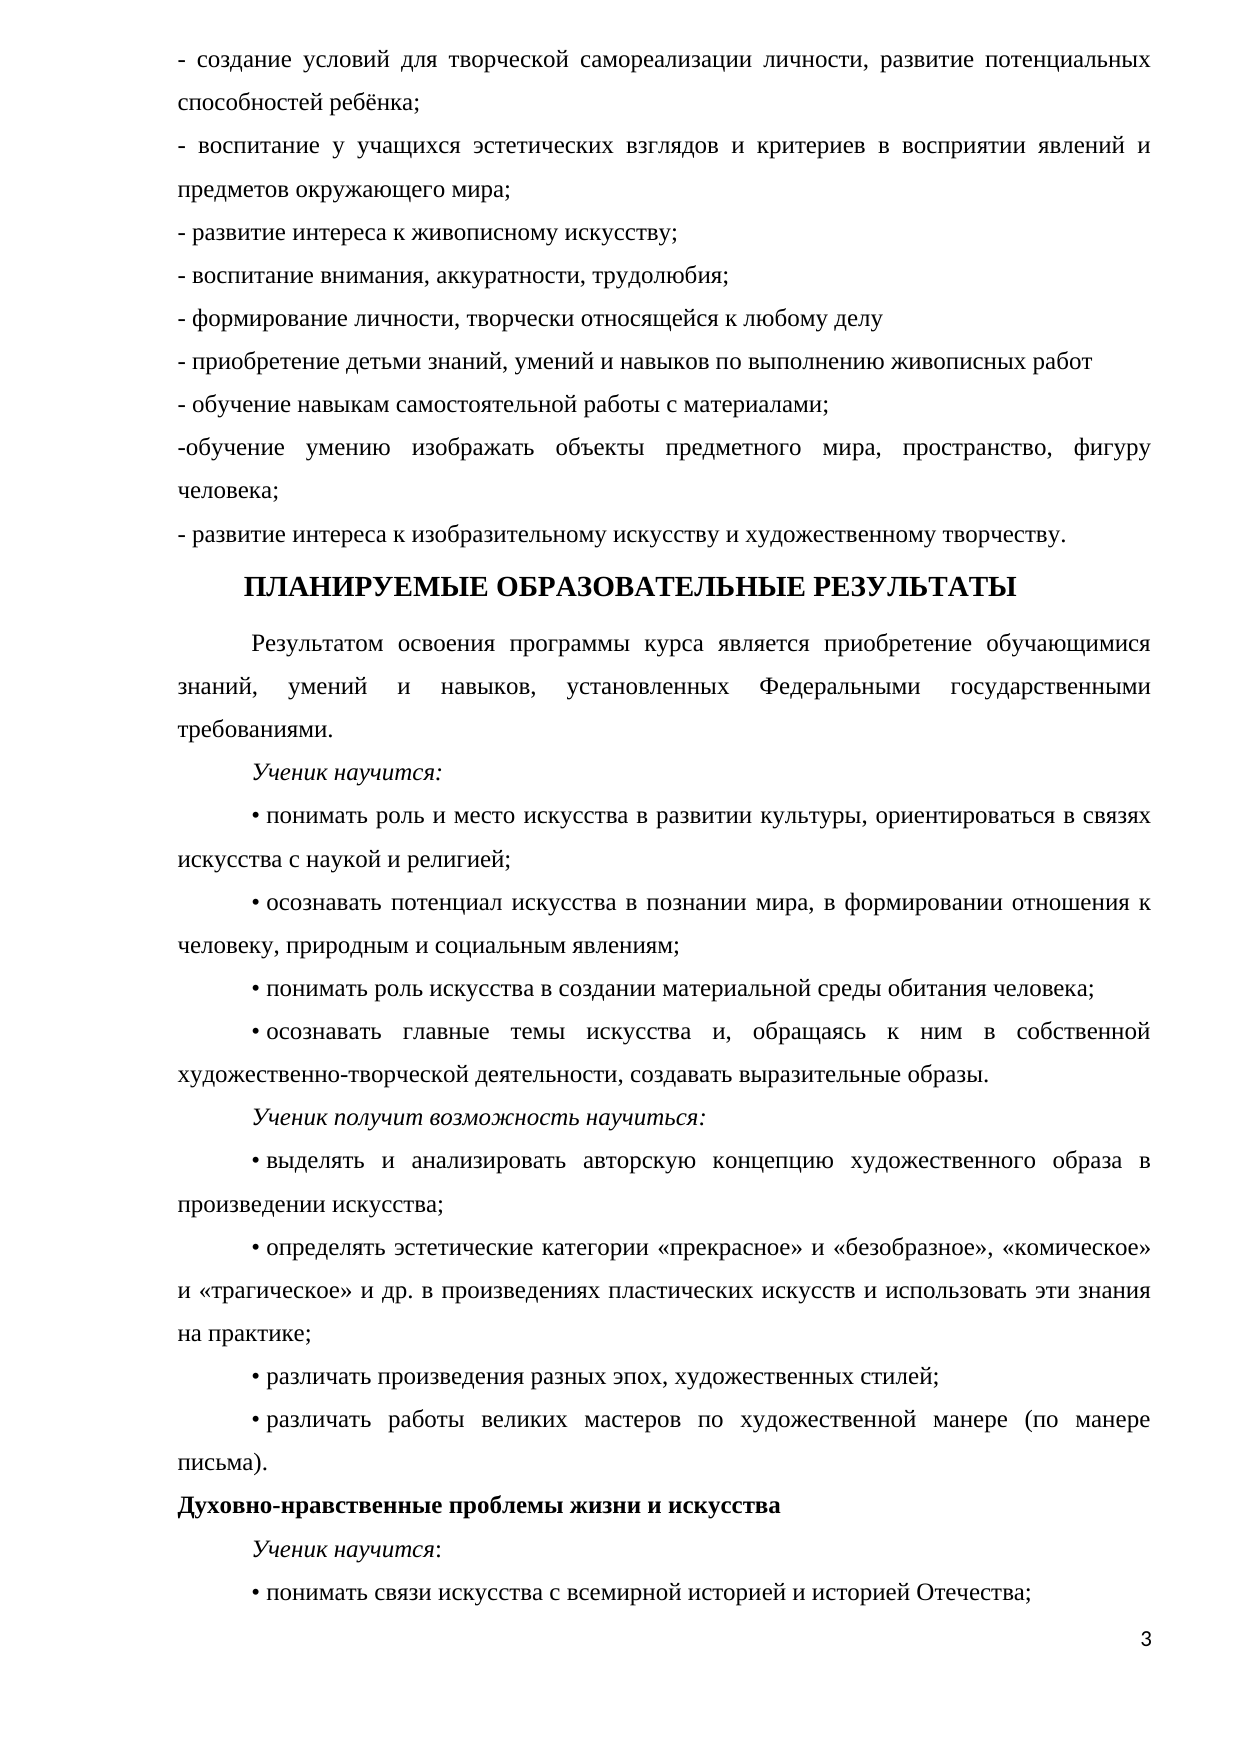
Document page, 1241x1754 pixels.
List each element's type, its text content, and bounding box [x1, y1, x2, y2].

text -обучение умению изображать объекты предметного мира, пространство, фигуру человека; [177, 432, 1152, 504]
text Результатом освоения программы курса является приобретение обучающимися знаний, умений и навыков, установленных Федеральными государственными требованиями. [177, 628, 1152, 743]
text • выделять и анализировать авторскую концепцию художественного образа в произведении искусства; [177, 1146, 1152, 1217]
text Ученик получит возможность научиться: [177, 1102, 1152, 1131]
text - создание условий для творческой самореализации личности, развитие потенциальных способностей ребёнка; [177, 44, 1152, 116]
text - обучение навыкам самостоятельной работы с материалами; [177, 389, 1152, 418]
text • осознавать потенциал искусства в познании мира, в формировании отношения к человеку, природным и социальным явлениям; [177, 887, 1152, 959]
text - развитие интереса к живописному искусству; [177, 217, 1152, 246]
text - воспитание внимания, аккуратности, трудолюбия; [177, 260, 1152, 289]
text • понимать связи искусства с всемирной историей и историей Отечества; [177, 1577, 1152, 1606]
text • различать произведения разных эпох, художественных стилей; [177, 1361, 1152, 1390]
text • понимать роль и место искусства в развитии культуры, ориентироваться в связях искусства с наукой и религией; [177, 801, 1152, 872]
text • осознавать главные темы искусства и, обращаясь к ним в собственной художественно-творческой деятельности, создавать выразительные образы. [177, 1016, 1152, 1088]
text Духовно-нравственные проблемы жизни и искусства [177, 1491, 1152, 1519]
text ПЛАНИРУЕМЫЕ ОБРАЗОВАТЕЛЬНЫЕ РЕЗУЛЬТАТЫ [207, 569, 1152, 602]
text Ученик научится: [177, 1534, 1152, 1562]
text - развитие интереса к изобразительному искусству и художественному творчеству. [177, 519, 1152, 547]
text - воспитание у учащихся эстетических взглядов и критериев в восприятии явлений и предметов окружающего мира; [177, 131, 1152, 202]
text - приобретение детьми знаний, умений и навыков по выполнению живописных работ [177, 346, 1152, 375]
text • понимать роль искусства в создании материальной среды обитания человека; [177, 973, 1152, 1002]
text - формирование личности, творчески относящейся к любому делу [177, 303, 1152, 332]
text Ученик научится: [177, 757, 1152, 786]
text • определять эстетические категории «прекрасное» и «безобразное», «комическое» и «трагическое» и др. в произведениях пластических искусств и использовать эти знания на практике; [177, 1232, 1152, 1347]
text • различать работы великих мастеров по художественной манере (по манере письма). [177, 1404, 1152, 1476]
